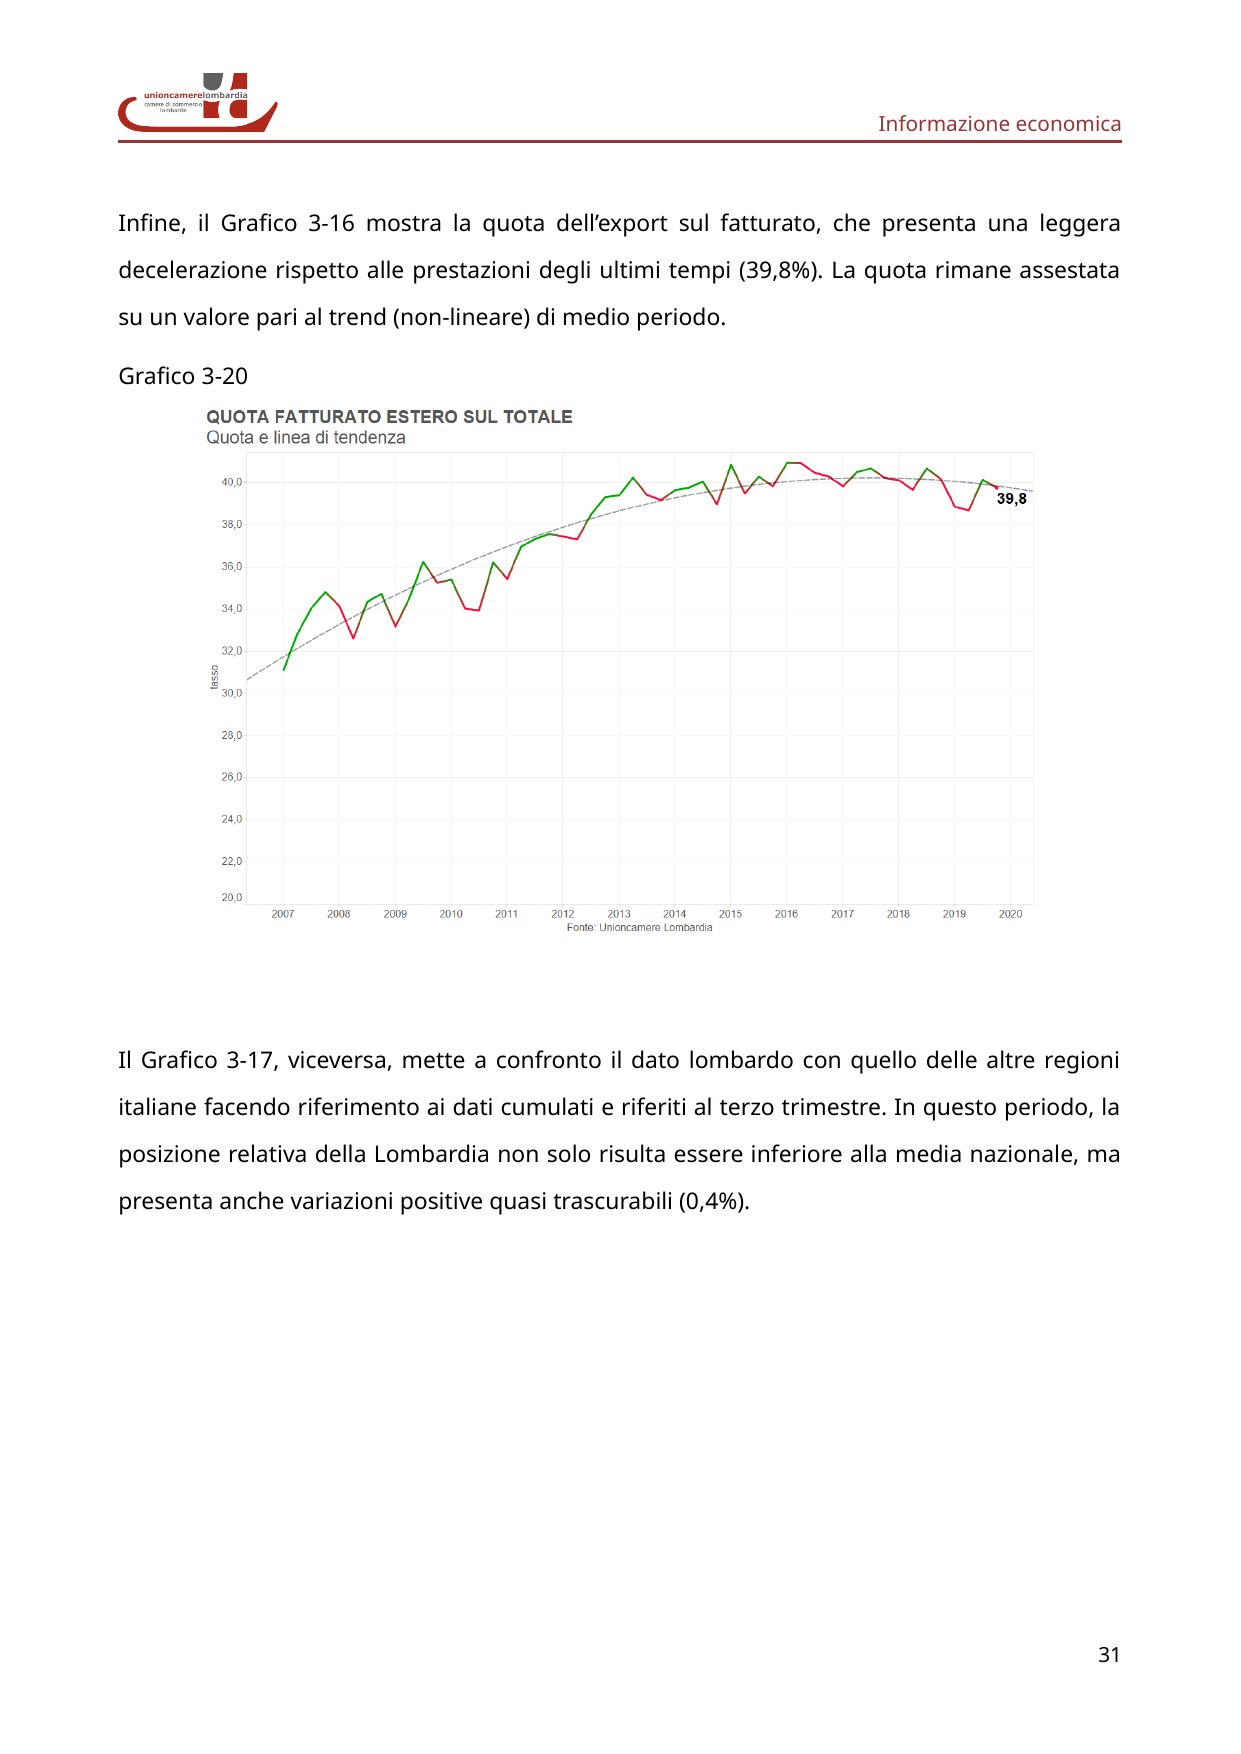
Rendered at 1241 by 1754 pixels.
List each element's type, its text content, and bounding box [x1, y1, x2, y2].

picture [206, 406, 1034, 936]
text Il Grafico 3-17, viceversa, mette a confronto il dato lombardo con quello delle altre regioni italiane facendo riferimento ai dati cumulati e riferiti al terzo trimestre. In questo periodo, la posizione relativa della Lombardia non solo risulta essere inferiore alla media nazionale, ma presenta anche variazioni positive quasi trascurabili (0,4%). [118, 1044, 1122, 1216]
picture [118, 73, 278, 132]
text Infine, il Grafico 3-16 mostra la quota dell’export sul fatturato, che presenta una leggera decelerazione rispetto alle prestazioni degli ultimi tempi (39,8%). La quota rimane assestata su un valore pari al trend (non-lineare) di medio periodo. [118, 207, 1122, 332]
